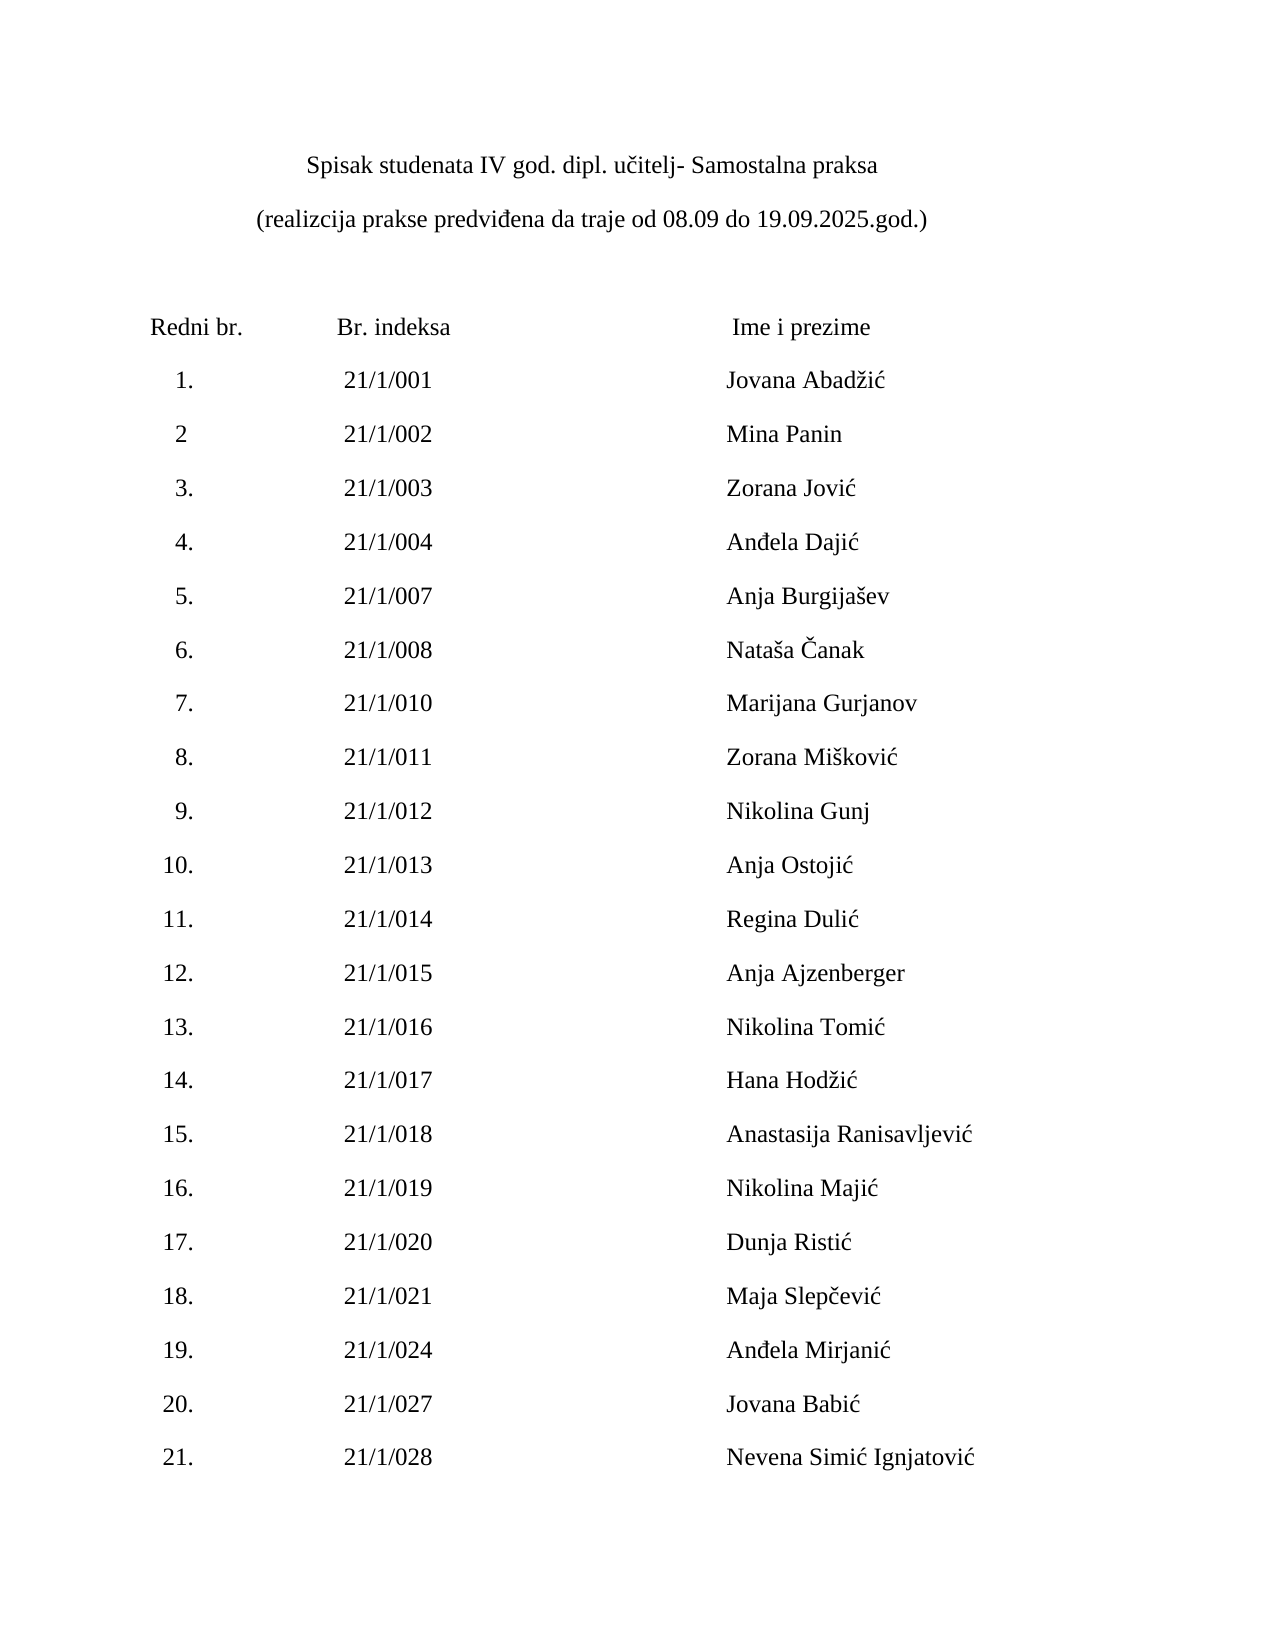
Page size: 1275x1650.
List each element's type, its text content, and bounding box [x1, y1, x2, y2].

text 4. 21/1/004 Anđela Dajić [150, 527, 1125, 556]
text 8. 21/1/011 Zorana Mišković [150, 742, 1125, 771]
text (realizcija prakse predviđena da traje od 08.09 do 19.09.2025.god.) [150, 204, 1125, 233]
text 20. 21/1/027 Jovana Babić [150, 1389, 1125, 1417]
text 2 21/1/002 Mina Panin [150, 419, 1125, 448]
text 15. 21/1/018 Anastasija Ranisavljević [150, 1119, 1125, 1148]
text 17. 21/1/020 Dunja Ristić [150, 1227, 1125, 1256]
text 13. 21/1/016 Nikolina Tomić [150, 1012, 1125, 1040]
text 14. 21/1/017 Hana Hodžić [150, 1066, 1125, 1094]
text 3. 21/1/003 Zorana Jović [150, 473, 1125, 502]
text Redni br. Br. indeksa Ime i prezime [150, 312, 1125, 340]
text 19. 21/1/024 Anđela Mirjanić [150, 1335, 1125, 1363]
text 5. 21/1/007 Anja Burgijašev [150, 581, 1125, 609]
text 16. 21/1/019 Nikolina Majić [150, 1173, 1125, 1202]
text 21. 21/1/028 Nevena Simić Ignjatović [150, 1442, 1125, 1471]
text 9. 21/1/012 Nikolina Gunj [150, 796, 1125, 825]
text 6. 21/1/008 Nataša Čanak [150, 635, 1125, 663]
text 7. 21/1/010 Marijana Gurjanov [150, 688, 1125, 717]
text Spisak studenata IV god. dipl. učitelj- Samostalna praksa [150, 150, 1125, 179]
text 18. 21/1/021 Maja Slepčević [150, 1281, 1125, 1310]
text 1. 21/1/001 Jovana Abadžić [150, 365, 1125, 394]
text 10. 21/1/013 Anja Ostojić [150, 850, 1125, 879]
text 12. 21/1/015 Anja Ajzenberger [150, 958, 1125, 987]
text 11. 21/1/014 Regina Dulić [150, 904, 1125, 933]
